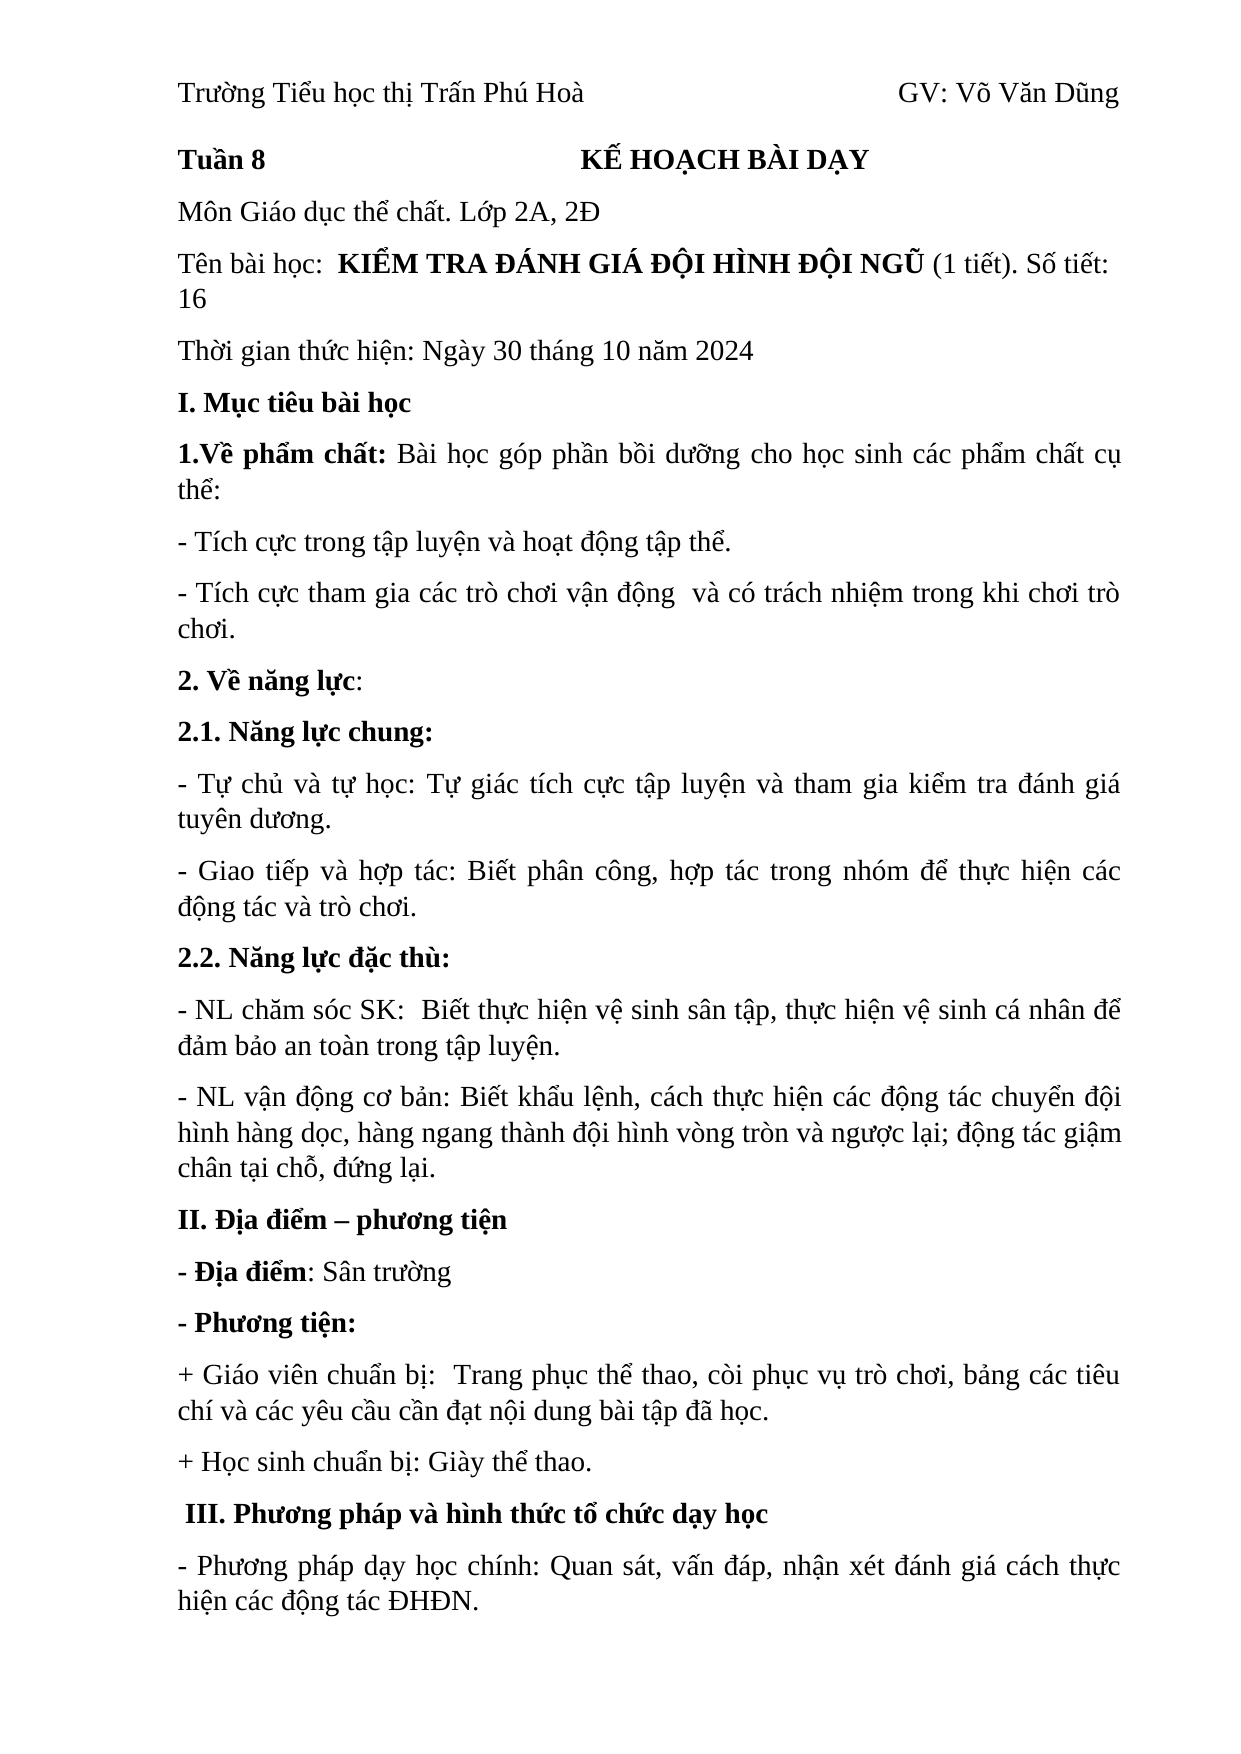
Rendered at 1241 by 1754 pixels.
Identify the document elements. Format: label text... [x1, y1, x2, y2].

text II. Địa điểm – phương tiện [177, 1202, 1122, 1235]
text + Giáo viên chuẩn bị: Trang phục thể thao, còi phục vụ trò chơi, bảng các tiêu chí và các yêu cầu cần đạt nội dung bài tập đã học. [177, 1357, 1122, 1426]
text Tên bài học: KIỂM TRA ĐÁNH GIÁ ĐỘI HÌNH ĐỘI NGŨ (1 tiết). Số tiết: 16 [177, 246, 1122, 314]
text Môn Giáo dục thể chất. Lớp 2A, 2Đ [177, 194, 1122, 227]
text + Học sinh chuẩn bị: Giày thể thao. [177, 1444, 1122, 1478]
text - Tích cực tham gia các trò chơi vận động và có trách nhiệm trong khi chơi trò chơi. [177, 576, 1122, 644]
text - Giao tiếp và hợp tác: Biết phân công, hợp tác trong nhóm để thực hiện các động tác và trò chơi. [177, 853, 1122, 922]
text - NL vận động cơ bản: Biết khẩu lệnh, cách thực hiện các động tác chuyển đội hình hàng dọc, hàng ngang thành đội hình vòng tròn và ngược lại; động tác giậm chân tại chỗ, đứng lại. [177, 1079, 1122, 1183]
text 2.2. Năng lực đặc thù: [177, 941, 1122, 974]
text I. Mục tiêu bài học [177, 385, 1122, 418]
text 2. Về năng lực: [177, 663, 1122, 696]
text - NL chăm sóc SK: Biết thực hiện vệ sinh sân tập, thực hiện vệ sinh cá nhân để đảm bảo an toàn trong tập luyện. [177, 992, 1122, 1061]
text - Địa điểm: Sân trường [177, 1254, 1122, 1287]
text - Phương pháp dạy học chính: Quan sát, vấn đáp, nhận xét đánh giá cách thực hiện các động tác ĐHĐN. [177, 1548, 1122, 1617]
text Thời gian thức hiện: Ngày 30 tháng 10 năm 2024 [177, 333, 1122, 366]
text - Phương tiện: [177, 1306, 1122, 1339]
text 1.Về phẩm chất: Bài học góp phần bồi dưỡng cho học sinh các phẩm chất cụ thể: [177, 437, 1122, 505]
text - Tích cực trong tập luyện và hoạt động tập thể. [177, 524, 1122, 557]
text III. Phương pháp và hình thức tổ chức dạy học [177, 1496, 1122, 1530]
text - Tự chủ và tự học: Tự giác tích cực tập luyện và tham gia kiểm tra đánh giá tuyên dương. [177, 766, 1122, 835]
text 2.1. Năng lực chung: [177, 714, 1122, 748]
text Tuần 8 KẾ HOẠCH BÀI DẠY [177, 142, 1122, 176]
